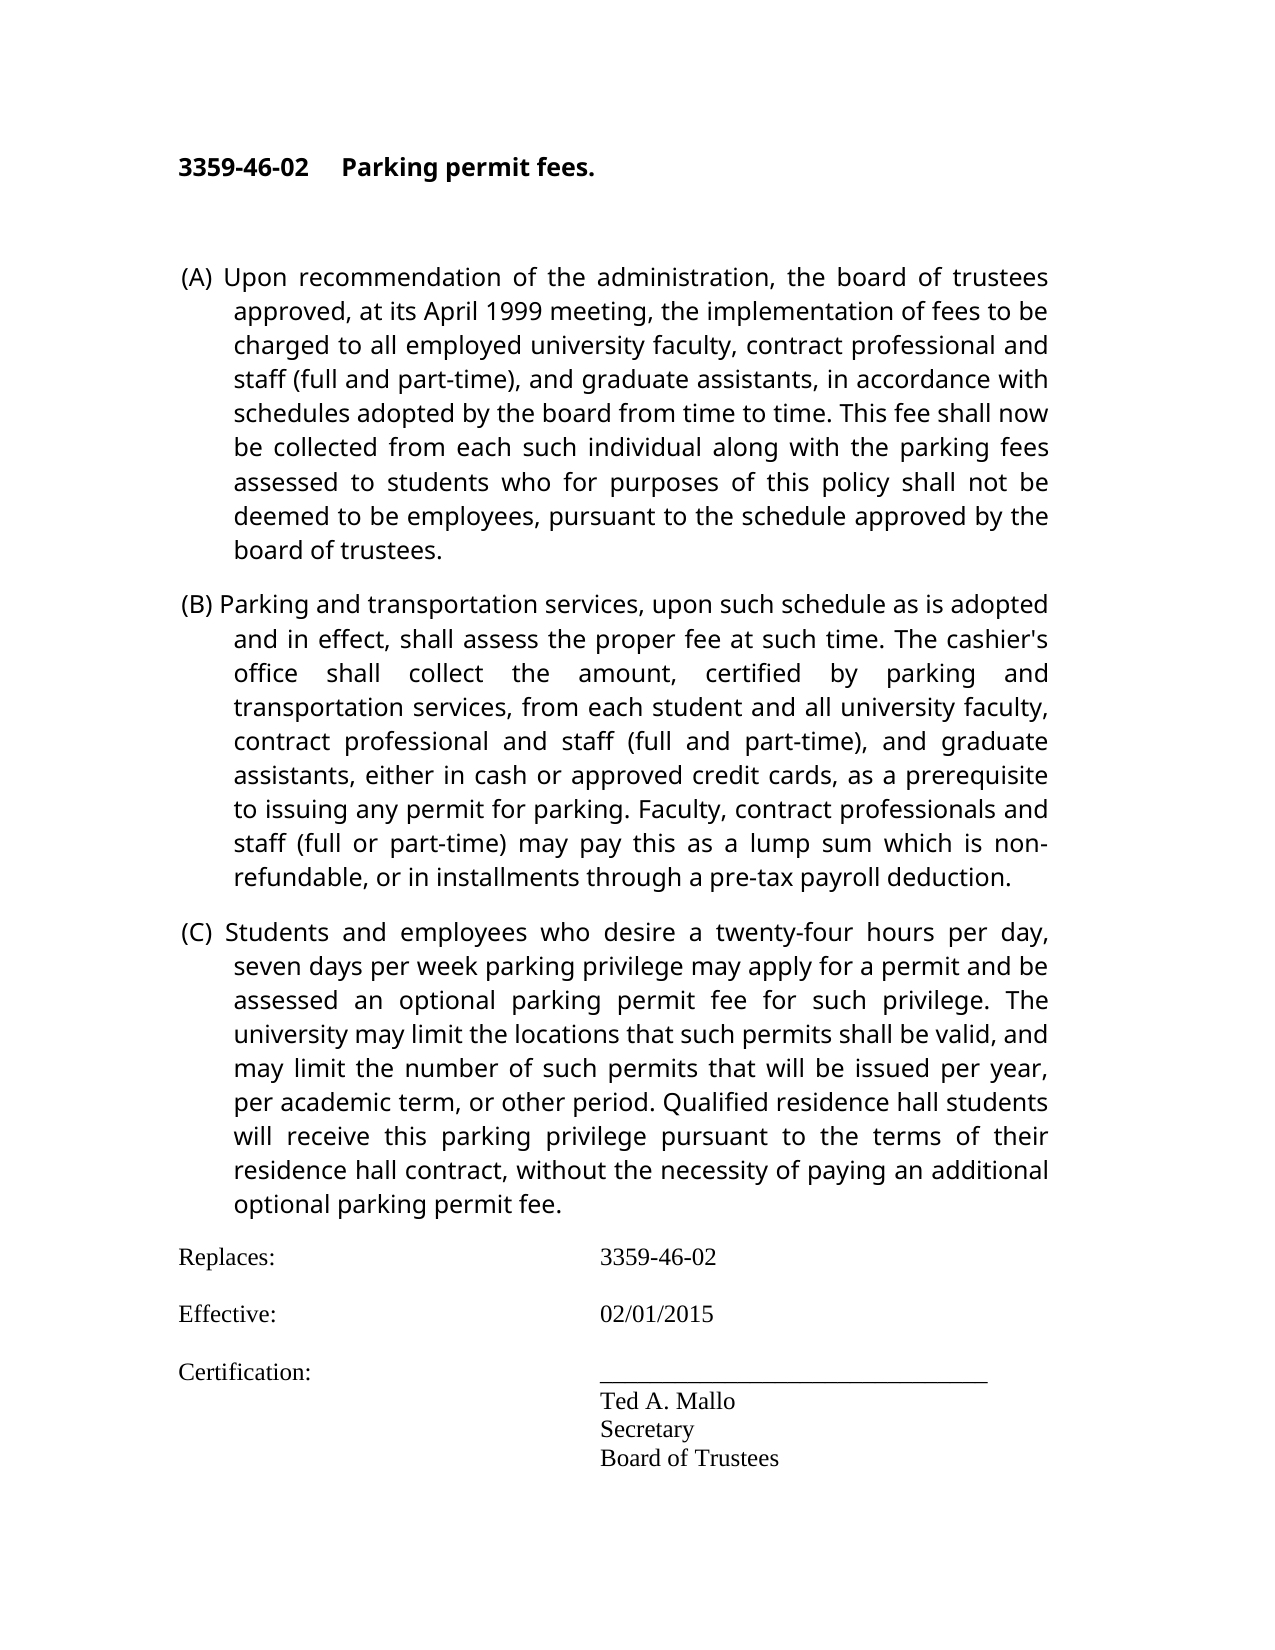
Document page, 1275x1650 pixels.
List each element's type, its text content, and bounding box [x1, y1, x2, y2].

text Replaces: 3359-46-02 [178, 1242, 1050, 1271]
text Effective: 02/01/2015 [178, 1299, 1050, 1328]
text (B) Parking and transportation services, upon such schedule as is adopted and in effect, shall assess the proper fee at such time. The cashier's office shall collect the amount, certified by parking and transportation services, from each student and all university faculty, contract professional and staff (full and part-time), and graduate assistants, either in cash or approved credit cards, as a prerequisite to issuing any permit for parking. Faculty, contract professionals and staff (full or part-time) may pay this as a lump sum which is non-refundable, or in installments through a pre-tax payroll deduction. [181, 587, 1050, 894]
text Ted A. Mallo [553, 1386, 1050, 1414]
text (A) Upon recommendation of the administration, the board of trustees approved, at its April 1999 meeting, the implementation of fees to be charged to all employed university faculty, contract professional and staff (full and part-time), and graduate assistants, in accordance with schedules adopted by the board from time to time. This fee shall now be collected from each such individual along with the parking fees assessed to students who for purposes of this policy shall not be deemed to be employees, pursuant to the schedule approved by the board of trustees. [181, 260, 1050, 566]
text Board of Trustees [534, 1443, 1050, 1472]
text (C) Students and employees who desire a twenty-four hours per day, seven days per week parking privilege may apply for a permit and be assessed an optional parking permit fee for such privilege. The university may limit the locations that such permits shall be valid, and may limit the number of such permits that will be issued per year, per academic term, or other period. Qualified residence hall students will receive this parking privilege pursuant to the terms of their residence hall contract, without the necessity of paying an additional optional parking permit fee. [181, 914, 1050, 1221]
text Certification: _______________________________ [178, 1357, 1050, 1386]
text Secretary [553, 1414, 1050, 1443]
text 3359-46-02 Parking permit fees. [178, 150, 1050, 184]
